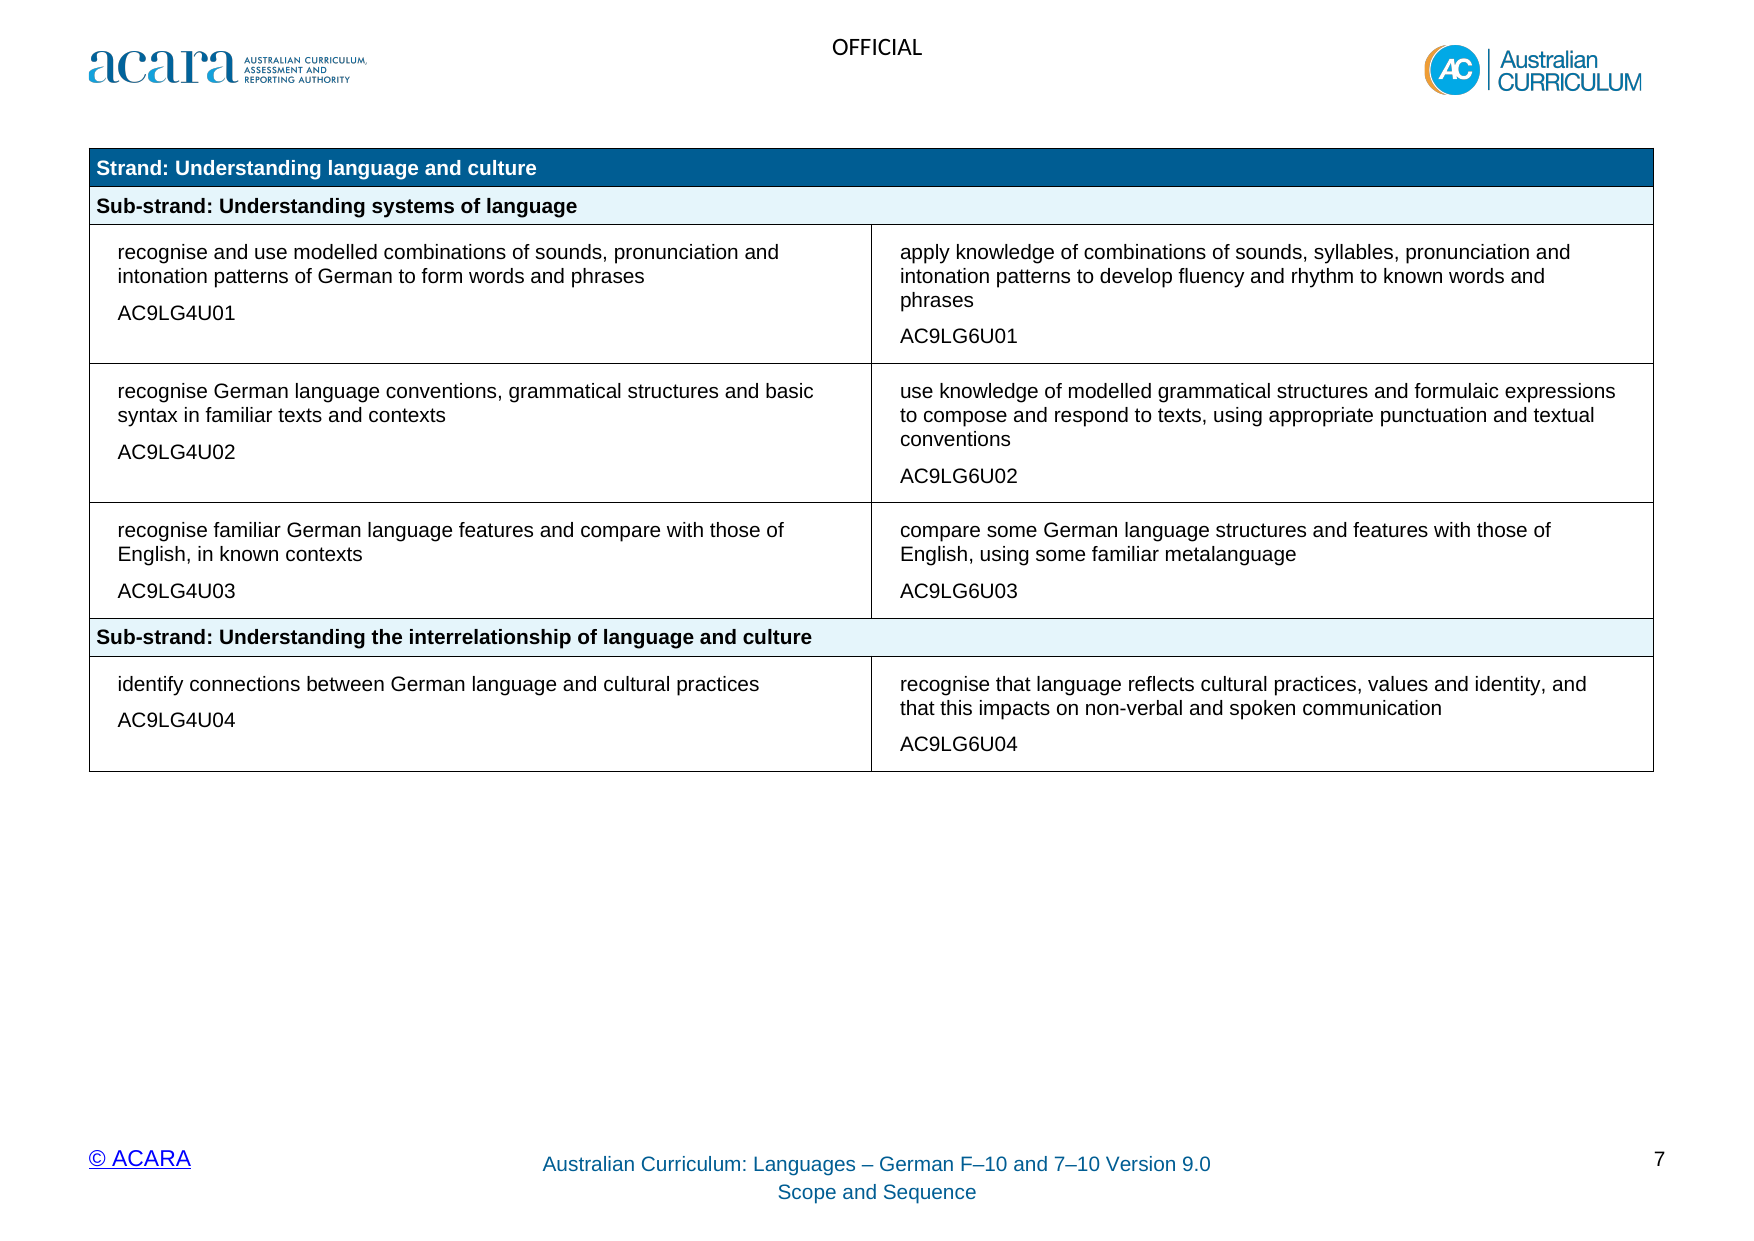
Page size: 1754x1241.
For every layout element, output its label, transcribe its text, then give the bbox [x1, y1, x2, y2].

picture [1463, 45, 1642, 95]
table_cell Sub-strand: Understanding systems of language [90, 187, 1653, 224]
table_cell use knowledge of modelled grammatical structures and formulaic expressions to compose and respond to texts, using appropriate punctuation and textual conventions AC9LG6U02 [872, 364, 1653, 502]
table_cell Sub-strand: Understanding the interrelationship of language and culture [90, 619, 1653, 656]
table_cell recognise German language conventions, grammatical structures and basic syntax in familiar texts and contexts AC9LG4U02 [90, 364, 871, 502]
table_cell identify connections between German language and cultural practices AC9LG4U04 [90, 657, 871, 771]
table_cell compare some German language structures and features with those of English, using some familiar metalanguage AC9LG6U03 [872, 503, 1653, 617]
table_cell recognise that language reflects cultural practices, values and identity, and that this impacts on non-verbal and spoken communication AC9LG6U04 [872, 657, 1653, 771]
picture [1440, 59, 1471, 79]
table_header Strand: Understanding language and culture [90, 149, 1653, 186]
table_cell recognise and use modelled combinations of sounds, pronunciation and intonation patterns of German to form words and phrases AC9LG4U01 [90, 225, 871, 363]
picture [1424, 45, 1447, 95]
table_cell apply knowledge of combinations of sounds, syllables, pronunciation and intonation patterns to develop fluency and rhythm to known words and phrases AC9LG6U01 [872, 225, 1653, 363]
picture [88, 51, 367, 83]
table_cell recognise familiar German language features and compare with those of English, in known contexts AC9LG4U03 [90, 503, 871, 617]
